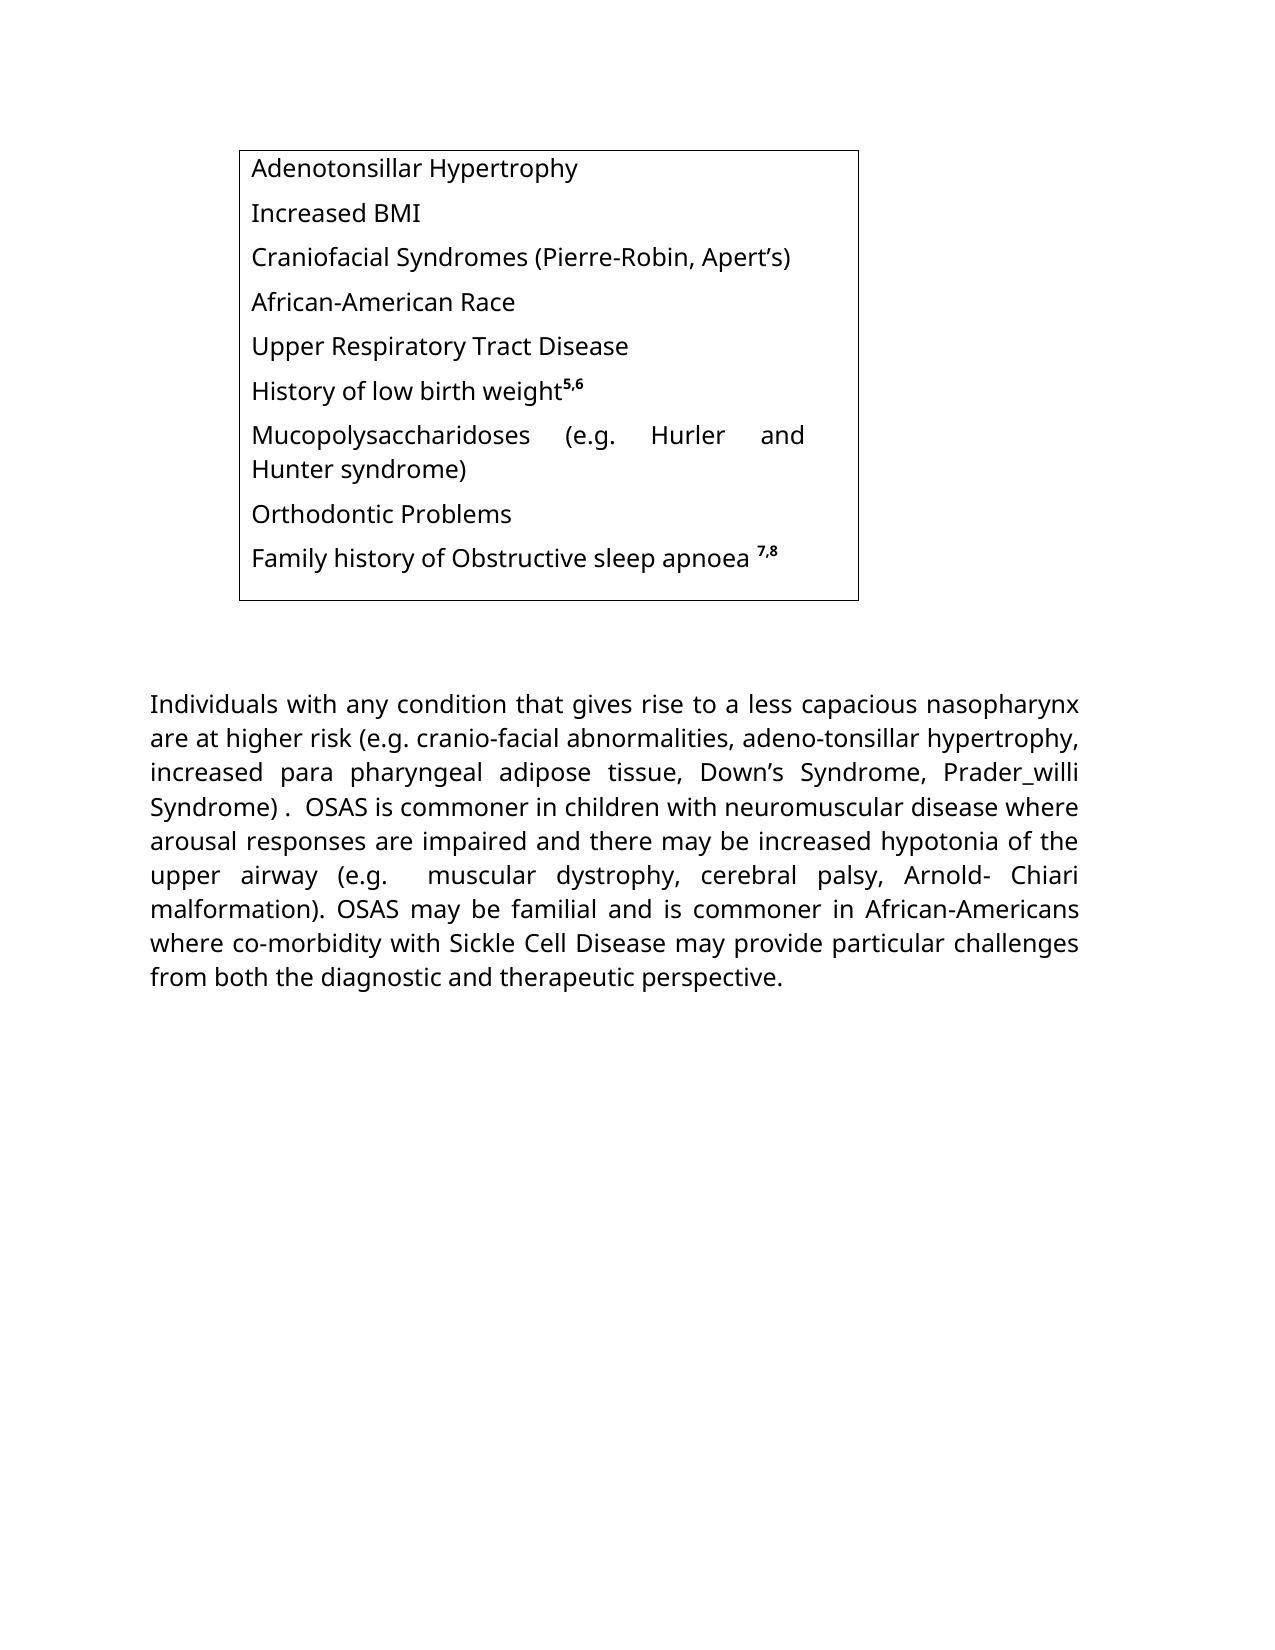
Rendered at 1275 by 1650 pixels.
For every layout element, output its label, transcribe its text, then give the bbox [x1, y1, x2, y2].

text Individuals with any condition that gives rise to a less capacious nasopharynx are at higher risk (e.g. cranio-facial abnormalities, adeno-tonsillar hypertrophy, increased para pharyngeal adipose tissue, Down’s Syndrome, Prader_willi Syndrome) . OSAS is commoner in children with neuromuscular disease where arousal responses are impaired and there may be increased hypotonia of the upper airway (e.g. muscular dystrophy, cerebral palsy, Arnold- Chiari malformation). OSAS may be familial and is commoner in African-Americans where co-morbidity with Sickle Cell Disease may provide particular challenges from both the diagnostic and therapeutic perspective. [150, 687, 1080, 993]
table_header Adenotonsillar Hypertrophy Increased BMI Craniofacial Syndromes (Pierre-Robin, Apert’s) African-American Race Upper Respiratory Tract Disease History of low birth weight5,6 Mucopolysaccharidoses (e.g. Hurler and Hunter syndrome) Orthodontic Problems Family history of Obstructive sleep apnoea 7,8 [240, 151, 858, 600]
